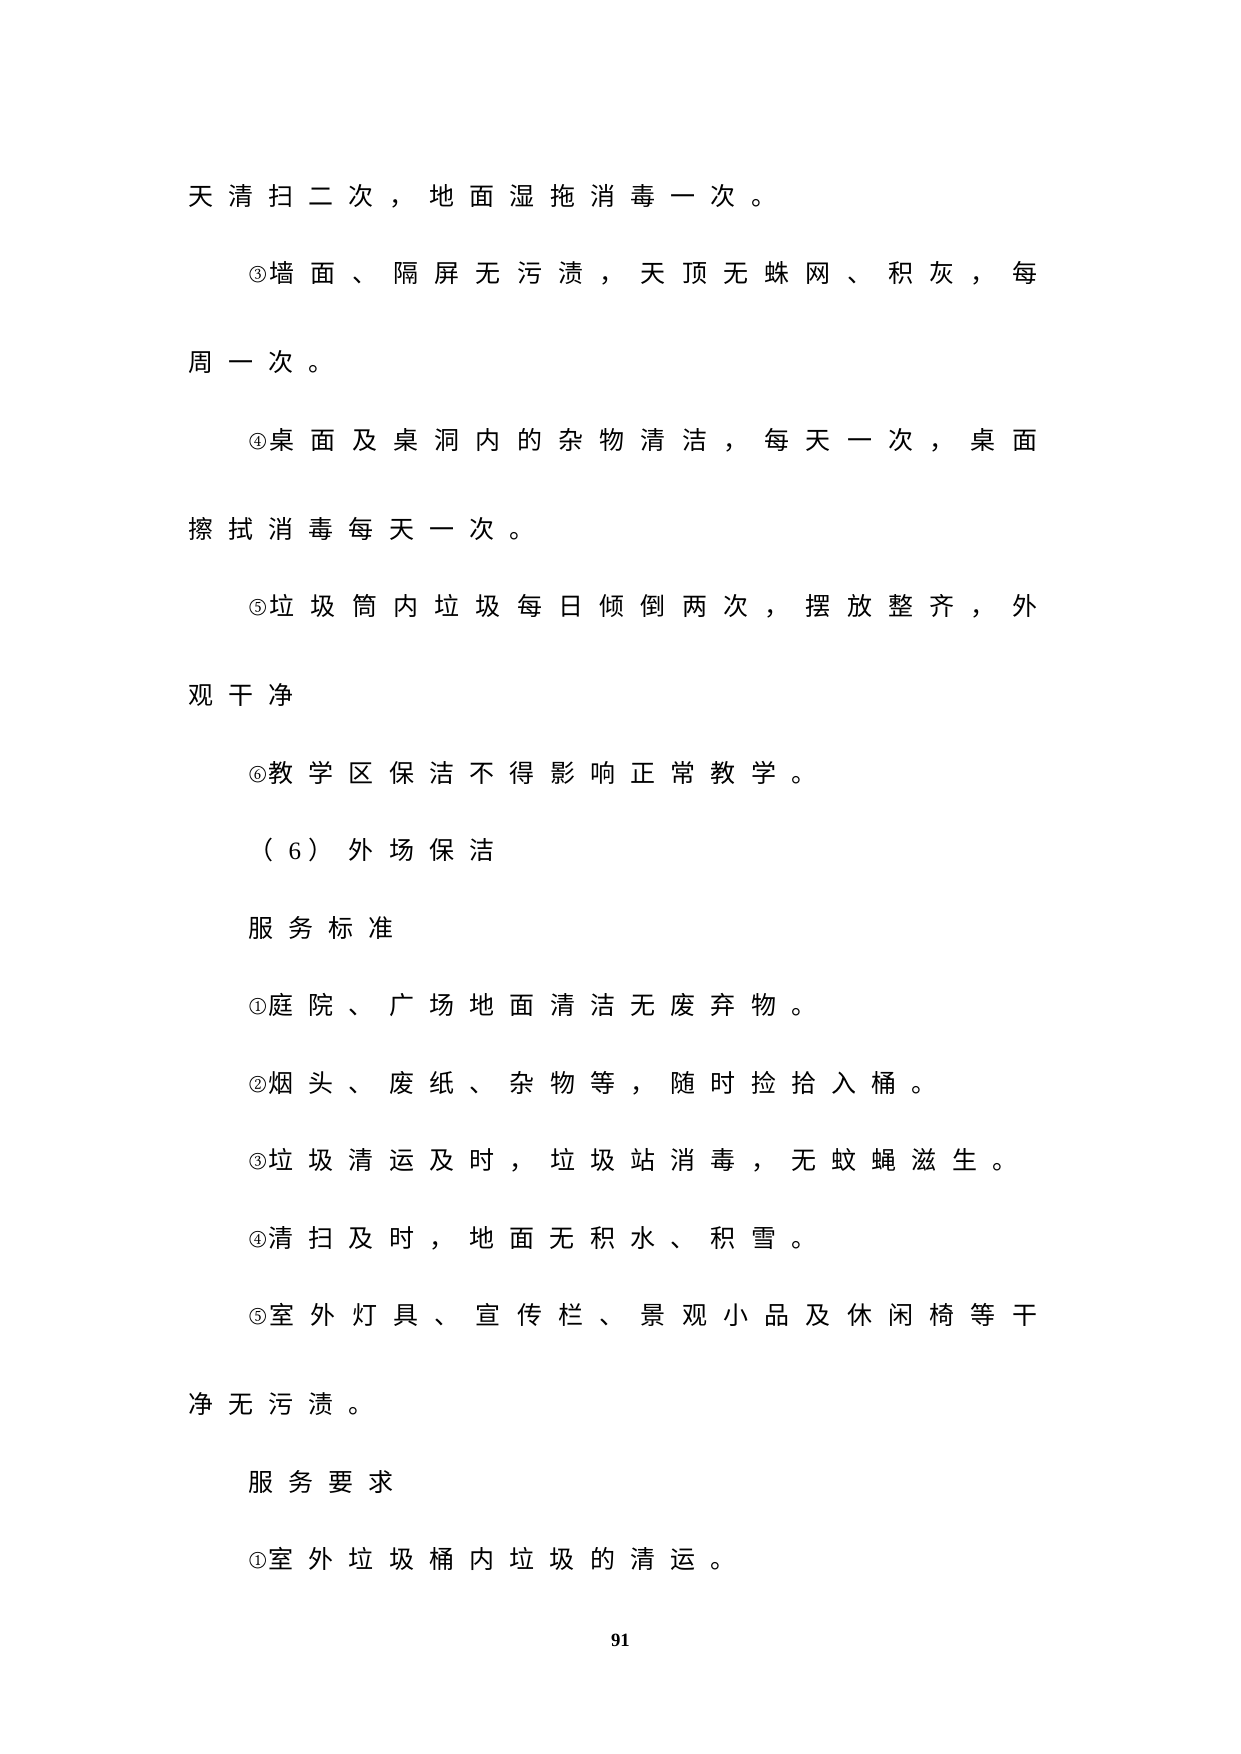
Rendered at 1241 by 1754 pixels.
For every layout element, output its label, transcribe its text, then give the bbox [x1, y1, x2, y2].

text ③垃圾清运及时，垃圾站消毒，无蚊蝇滋生。 [188, 1129, 1052, 1188]
text 服务标准 [188, 897, 1052, 956]
text ①庭院、广场地面清洁无废弃物。 [188, 974, 1052, 1033]
text ⑤垃圾筒内垃圾每日倾倒两次，摆放整齐，外观干净 [188, 575, 1052, 723]
text ①室外垃圾桶内垃圾的清运。 [188, 1528, 1052, 1588]
text （6）外场保洁 [188, 819, 1052, 878]
text ⑤室外灯具、宣传栏、景观小品及休闲椅等干净无污渍。 [188, 1284, 1052, 1433]
text 服务要求 [188, 1451, 1052, 1510]
text ⑥教学区保洁不得影响正常教学。 [188, 742, 1052, 801]
text ④清扫及时，地面无积水、积雪。 [188, 1207, 1052, 1266]
text ③墙面、隔屏无污渍，天顶无蛛网、积灰，每周一次。 [188, 242, 1052, 390]
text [188, 164, 1052, 224]
text ④桌面及桌洞内的杂物清洁，每天一次，桌面擦拭消毒每天一次。 [188, 408, 1052, 557]
text ②烟头、废纸、杂物等，随时捡拾入桶。 [188, 1052, 1052, 1111]
